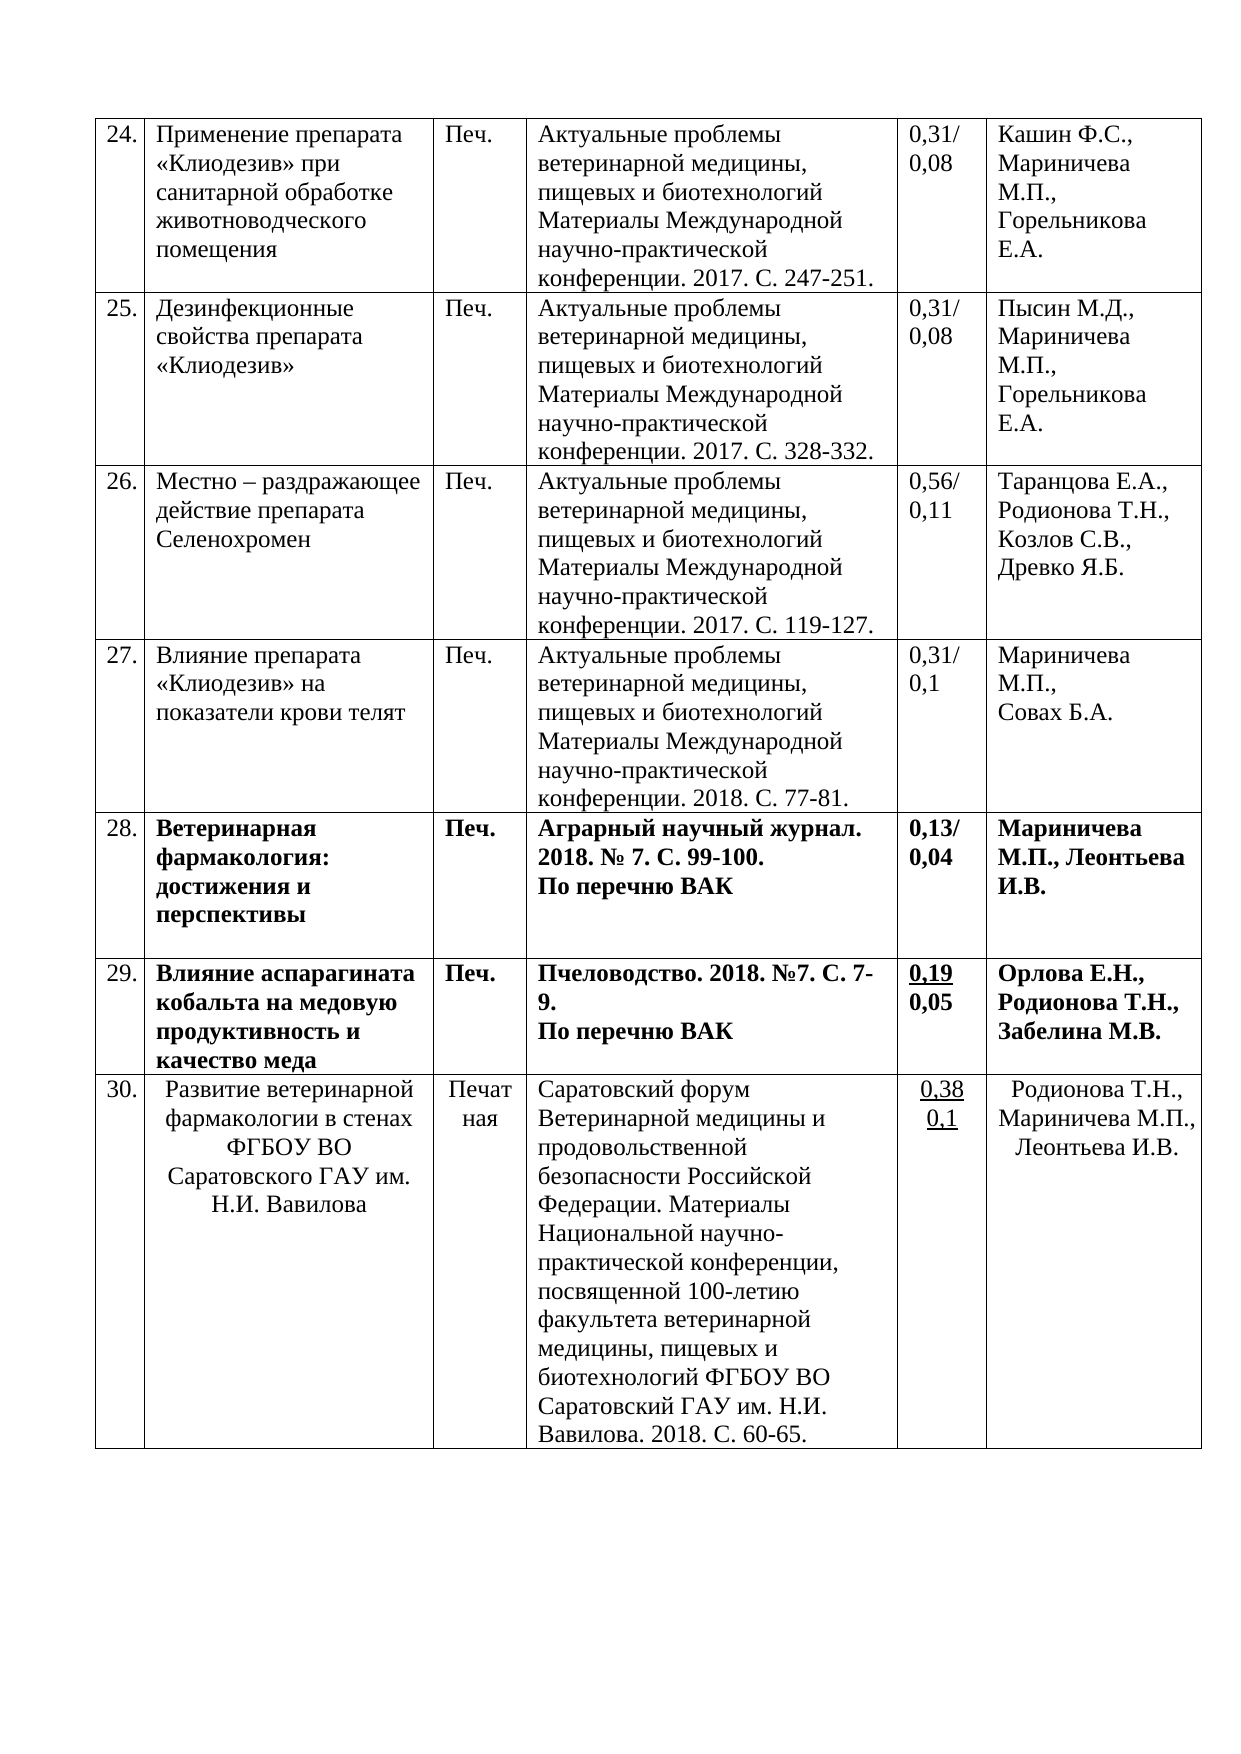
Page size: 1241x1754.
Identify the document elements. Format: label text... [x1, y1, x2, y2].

table_cell Местно – раздражающее действие препарата Селенохромен [145, 466, 433, 639]
table_cell Влияние препарата «Клиодезив» на показатели крови телят [145, 640, 433, 812]
table_cell [96, 1075, 144, 1448]
table_cell Печ. [434, 813, 526, 957]
table_cell Мариничева М.П., Леонтьева И.В. [987, 813, 1201, 957]
table_cell 0,13/ 0,04 [898, 813, 986, 957]
table_cell Актуальные проблемы ветеринарной медицины, пищевых и биотехнологий Материалы Международной научно-практической конференции. 2017. С. 119-127. [527, 466, 897, 639]
table_cell [96, 466, 144, 639]
table_cell Родионова Т.Н., Мариничева М.П., Леонтьева И.В. [987, 1075, 1201, 1448]
table_cell 0,31/ 0,08 [898, 119, 986, 292]
table_cell [96, 959, 144, 1073]
table_cell Печ. [434, 119, 526, 292]
table_cell [96, 293, 144, 465]
table_cell Применение препарата «Клиодезив» при санитарной обработке животноводческого помещения [145, 119, 433, 292]
table_cell Печ. [434, 293, 526, 465]
table_cell Саратовский форум Ветеринарной медицины и продовольственной безопасности Российской Федерации. Материалы Национальной научно-практической конференции, посвященной 100-летию факультета ветеринарной медицины, пищевых и биотехнологий ФГБОУ ВО Саратовский ГАУ им. Н.И. Вавилова. 2018. С. 60-65. [527, 1075, 897, 1448]
table_cell Печ. [434, 466, 526, 639]
table_cell Влияние аспарагината кобальта на медовую продуктивность и качество меда [145, 959, 433, 1073]
table_cell Дезинфекционные свойства препарата «Клиодезив» [145, 293, 433, 465]
table_cell 0,31/ 0,08 [898, 293, 986, 465]
table_cell Мариничева М.П., Совах Б.А. [987, 640, 1201, 812]
table_cell 0,19 0,05 [898, 959, 986, 1073]
table_cell Орлова Е.Н., Родионова Т.Н., Забелина М.В. [987, 959, 1201, 1073]
table_cell Таранцова Е.А., Родионова Т.Н., Козлов С.В., Древко Я.Б. [987, 466, 1201, 639]
table_cell 0,31/ 0,1 [898, 640, 986, 812]
table_cell Пысин М.Д., Мариничева М.П., Горельникова Е.А. [987, 293, 1201, 465]
table_cell Пчеловодство. 2018. №7. С. 7-9. По перечню ВАК [527, 959, 897, 1073]
table_cell 0,38 0,1 [898, 1075, 986, 1448]
table_cell Развитие ветеринарной фармакологии в стенах ФГБОУ ВО Саратовского ГАУ им. Н.И. Вавилова [145, 1075, 433, 1448]
table_cell Печ. [434, 959, 526, 1073]
table_cell 0,56/ 0,11 [898, 466, 986, 639]
table_cell Актуальные проблемы ветеринарной медицины, пищевых и биотехнологий Материалы Международной научно-практической конференции. 2017. С. 247-251. [527, 119, 897, 292]
table_cell Печатная [434, 1075, 526, 1448]
table_cell Кашин Ф.С., Мариничева М.П., Горельникова Е.А. [987, 119, 1201, 292]
table_cell Ветеринарная фармакология: достижения и перспективы [145, 813, 433, 957]
table_cell [96, 813, 144, 957]
table_cell Аграрный научный журнал. 2018. № 7. С. 99-100. По перечню ВАК [527, 813, 897, 957]
table_cell Печ. [434, 640, 526, 812]
table_cell [96, 119, 144, 292]
table_cell [96, 640, 144, 812]
table_cell Актуальные проблемы ветеринарной медицины, пищевых и биотехнологий Материалы Международной научно-практической конференции. 2018. С. 77-81. [527, 640, 897, 812]
table_cell Актуальные проблемы ветеринарной медицины, пищевых и биотехнологий Материалы Международной научно-практической конференции. 2017. С. 328-332. [527, 293, 897, 465]
